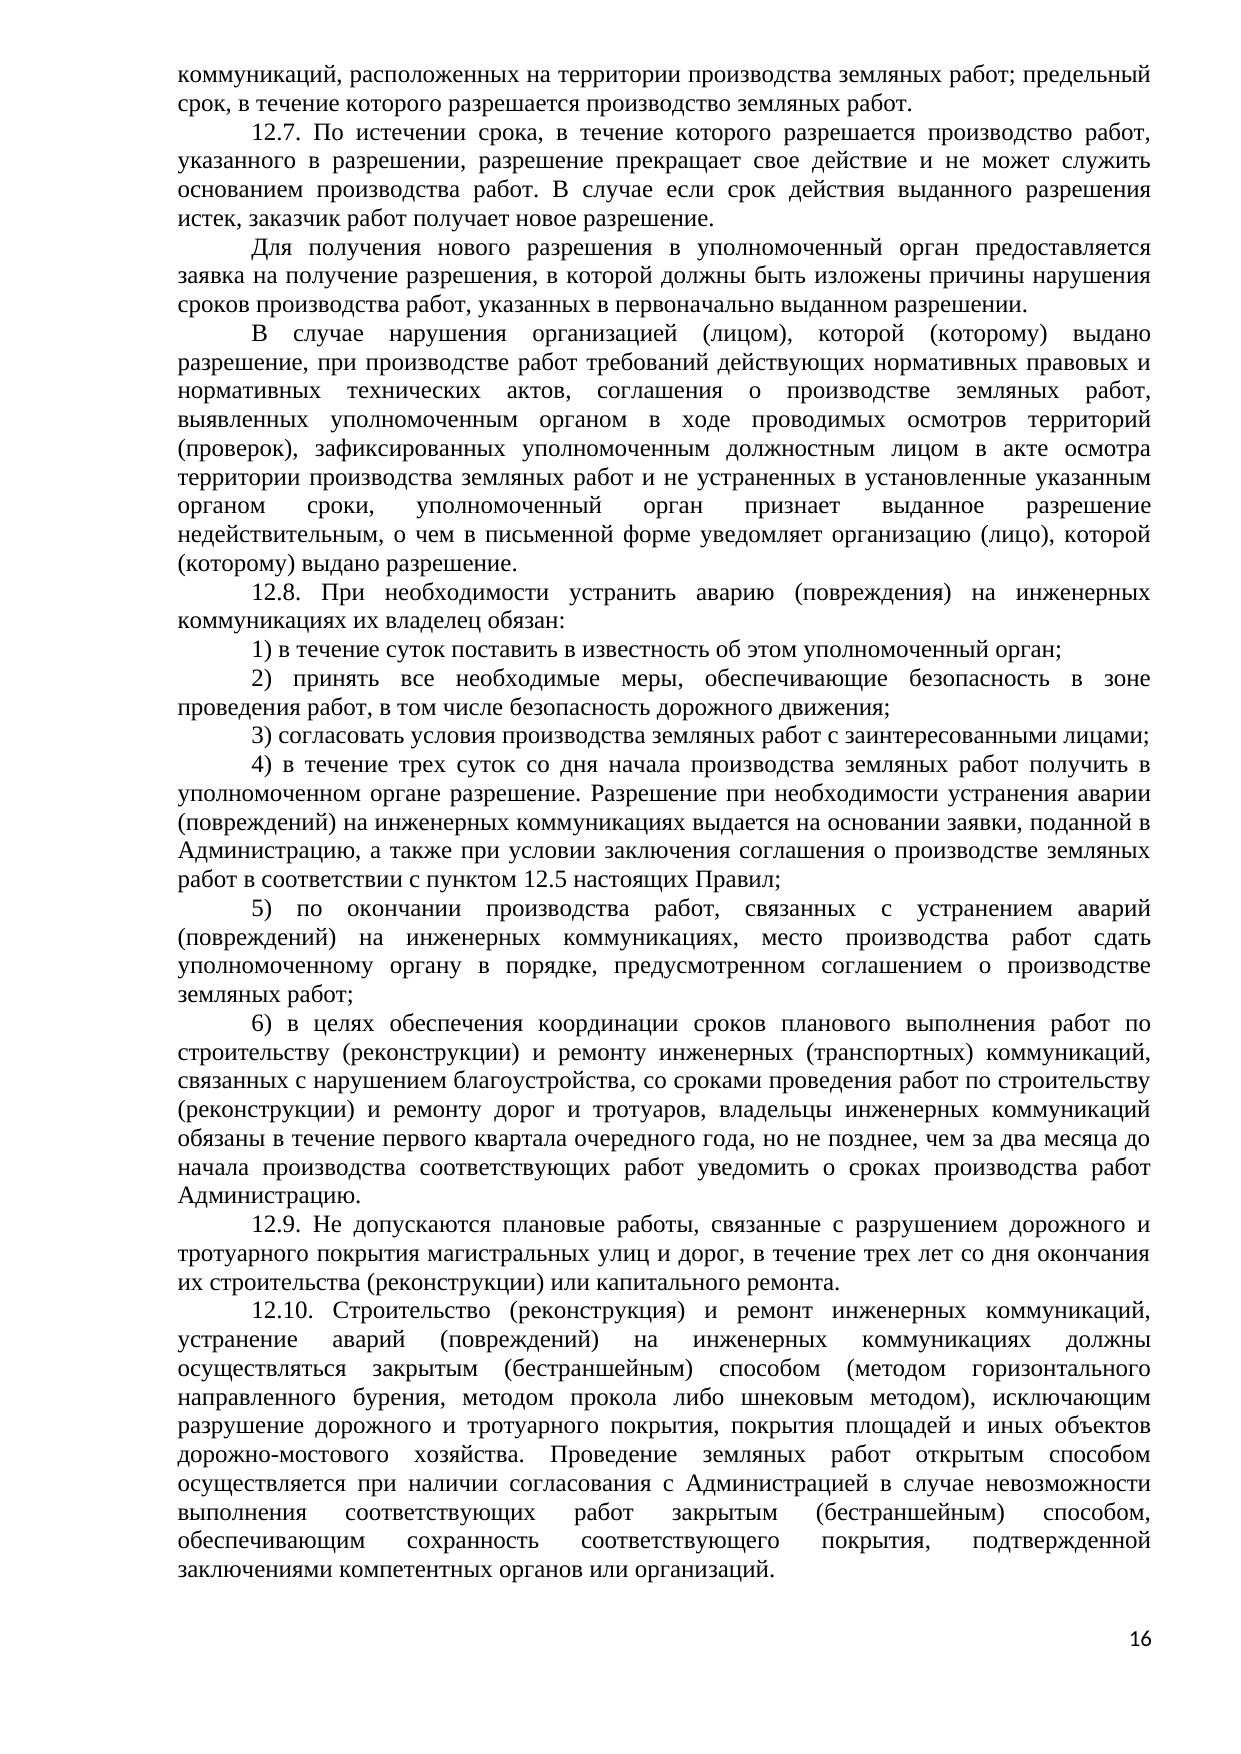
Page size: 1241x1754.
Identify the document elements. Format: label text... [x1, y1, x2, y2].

text 6) в целях обеспечения координации сроков планового выполнения работ по строительству (реконструкции) и ремонту инженерных (транспортных) коммуникаций, связанных с нарушением благоустройства, со сроками проведения работ по строительству (реконструкции) и ремонту дорог и тротуаров, владельцы инженерных коммуникаций обязаны в течение первого квартала очередного года, но не позднее, чем за два месяца до начала производства соответствующих работ уведомить о сроках производства работ Администрацию. [177, 1008, 1152, 1209]
text 4) в течение трех суток со дня начала производства земляных работ получить в уполномоченном органе разрешение. Разрешение при необходимости устранения аварии (повреждений) на инженерных коммуникациях выдается на основании заявки, поданной в Администрацию, а также при условии заключения соглашения о производстве земляных работ в соответствии с пунктом 12.5 настоящих Правил; [177, 749, 1152, 893]
text В случае нарушения организацией (лицом), которой (которому) выдано разрешение, при производстве работ требований действующих нормативных правовых и нормативных технических актов, соглашения о производстве земляных работ, выявленных уполномоченным органом в ходе проводимых осмотров территорий (проверок), зафиксированных уполномоченным должностным лицом в акте осмотра территории производства земляных работ и не устраненных в установленные указанным органом сроки, уполномоченный орган признает выданное разрешение недействительным, о чем в письменной форме уведомляет организацию (лицо), которой (которому) выдано разрешение. [177, 318, 1152, 577]
text Для получения нового разрешения в уполномоченный орган предоставляется заявка на получение разрешения, в которой должны быть изложены причины нарушения сроков производства работ, указанных в первоначально выданном разрешении. [177, 232, 1152, 318]
text 2) принять все необходимые меры, обеспечивающие безопасность в зоне проведения работ, в том числе безопасность дорожного движения; [177, 663, 1152, 720]
text 1) в течение суток поставить в известность об этом уполномоченный орган; [177, 634, 1152, 663]
text 12.7. По истечении срока, в течение которого разрешается производство работ, указанного в разрешении, разрешение прекращает свое действие и не может служить основанием производства работ. В случае если срок действия выданного разрешения истек, заказчик работ получает новое разрешение. [177, 117, 1152, 232]
text 3) согласовать условия производства земляных работ с заинтересованными лицами; [177, 720, 1152, 749]
text 12.9. Не допускаются плановые работы, связанные с разрушением дорожного и тротуарного покрытия магистральных улиц и дорог, в течение трех лет со дня окончания их строительства (реконструкции) или капитального ремонта. [177, 1209, 1152, 1295]
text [177, 59, 1152, 117]
text 12.10. Строительство (реконструкция) и ремонт инженерных коммуникаций, устранение аварий (повреждений) на инженерных коммуникациях должны осуществляться закрытым (бестраншейным) способом (методом горизонтального направленного бурения, методом прокола либо шнековым методом), исключающим разрушение дорожного и тротуарного покрытия, покрытия площадей и иных объектов дорожно-мостового хозяйства. Проведение земляных работ открытым способом осуществляется при наличии согласования с Администрацией в случае невозможности выполнения соответствующих работ закрытым (бестраншейным) способом, обеспечивающим сохранность соответствующего покрытия, подтвержденной заключениями компетентных органов или организаций. [177, 1295, 1152, 1583]
text 12.8. При необходимости устранить аварию (повреждения) на инженерных коммуникациях их владелец обязан: [177, 577, 1152, 634]
text 5) по окончании производства работ, связанных с устранением аварий (повреждений) на инженерных коммуникациях, место производства работ сдать уполномоченному органу в порядке, предусмотренном соглашением о производстве земляных работ; [177, 893, 1152, 1008]
